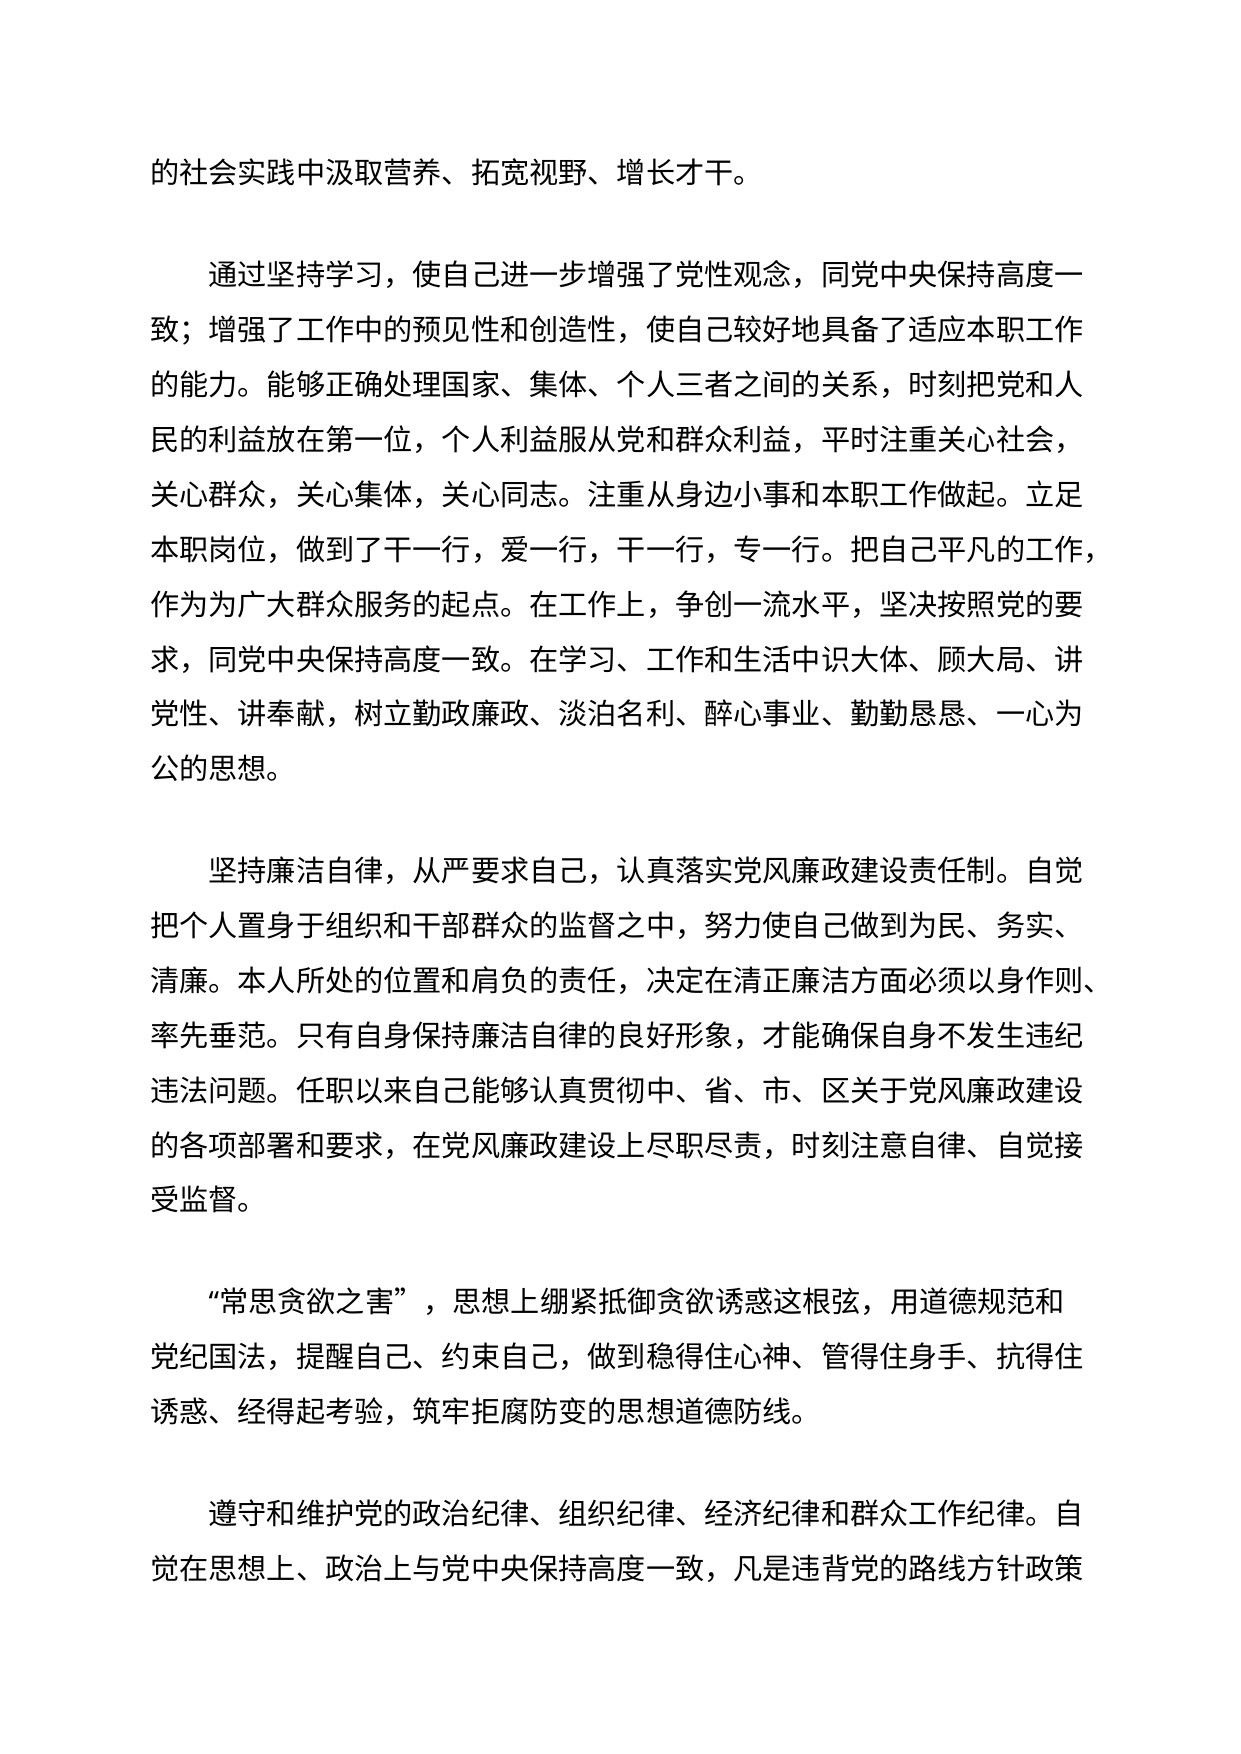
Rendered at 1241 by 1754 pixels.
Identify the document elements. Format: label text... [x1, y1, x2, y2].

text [150, 1490, 1090, 1588]
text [150, 150, 1090, 192]
text “常思贪欲之害”，思想上绷紧抵御贪欲诱惑这根弦，用道德规范和党纪国法，提醒自己、约束自己，做到稳得住心神、管得住身手、抗得住诱惑、经得起考验，筑牢拒腐防变的思想道德防线。 [150, 1279, 1090, 1431]
text 通过坚持学习，使自己进一步增强了党性观念，同党中央保持高度一致；增强了工作中的预见性和创造性，使自己较好地具备了适应本职工作的能力。能够正确处理国家、集体、个人三者之间的关系，时刻把党和人民的利益放在第一位，个人利益服从党和群众利益，平时注重关心社会，关心群众，关心集体，关心同志。注重从身边小事和本职工作做起。立足本职岗位，做到了干一行，爱一行，干一行，专一行。把自己平凡的工作，作为为广大群众服务的起点。在工作上，争创一流水平，坚决按照党的要求，同党中央保持高度一致。在学习、工作和生活中识大体、顾大局、讲党性、讲奉献，树立勤政廉政、淡泊名利、醉心事业、勤勤恳恳、一心为公的思想。 [150, 252, 1090, 788]
text 坚持廉洁自律，从严要求自己，认真落实党风廉政建设责任制。自觉把个人置身于组织和干部群众的监督之中，努力使自己做到为民、务实、清廉。本人所处的位置和肩负的责任，决定在清正廉洁方面必须以身作则、率先垂范。只有自身保持廉洁自律的良好形象，才能确保自身不发生违纪违法问题。任职以来自己能够认真贯彻中、省、市、区关于党风廉政建设的各项部署和要求，在党风廉政建设上尽职尽责，时刻注意自律、自觉接受监督。 [150, 848, 1090, 1219]
